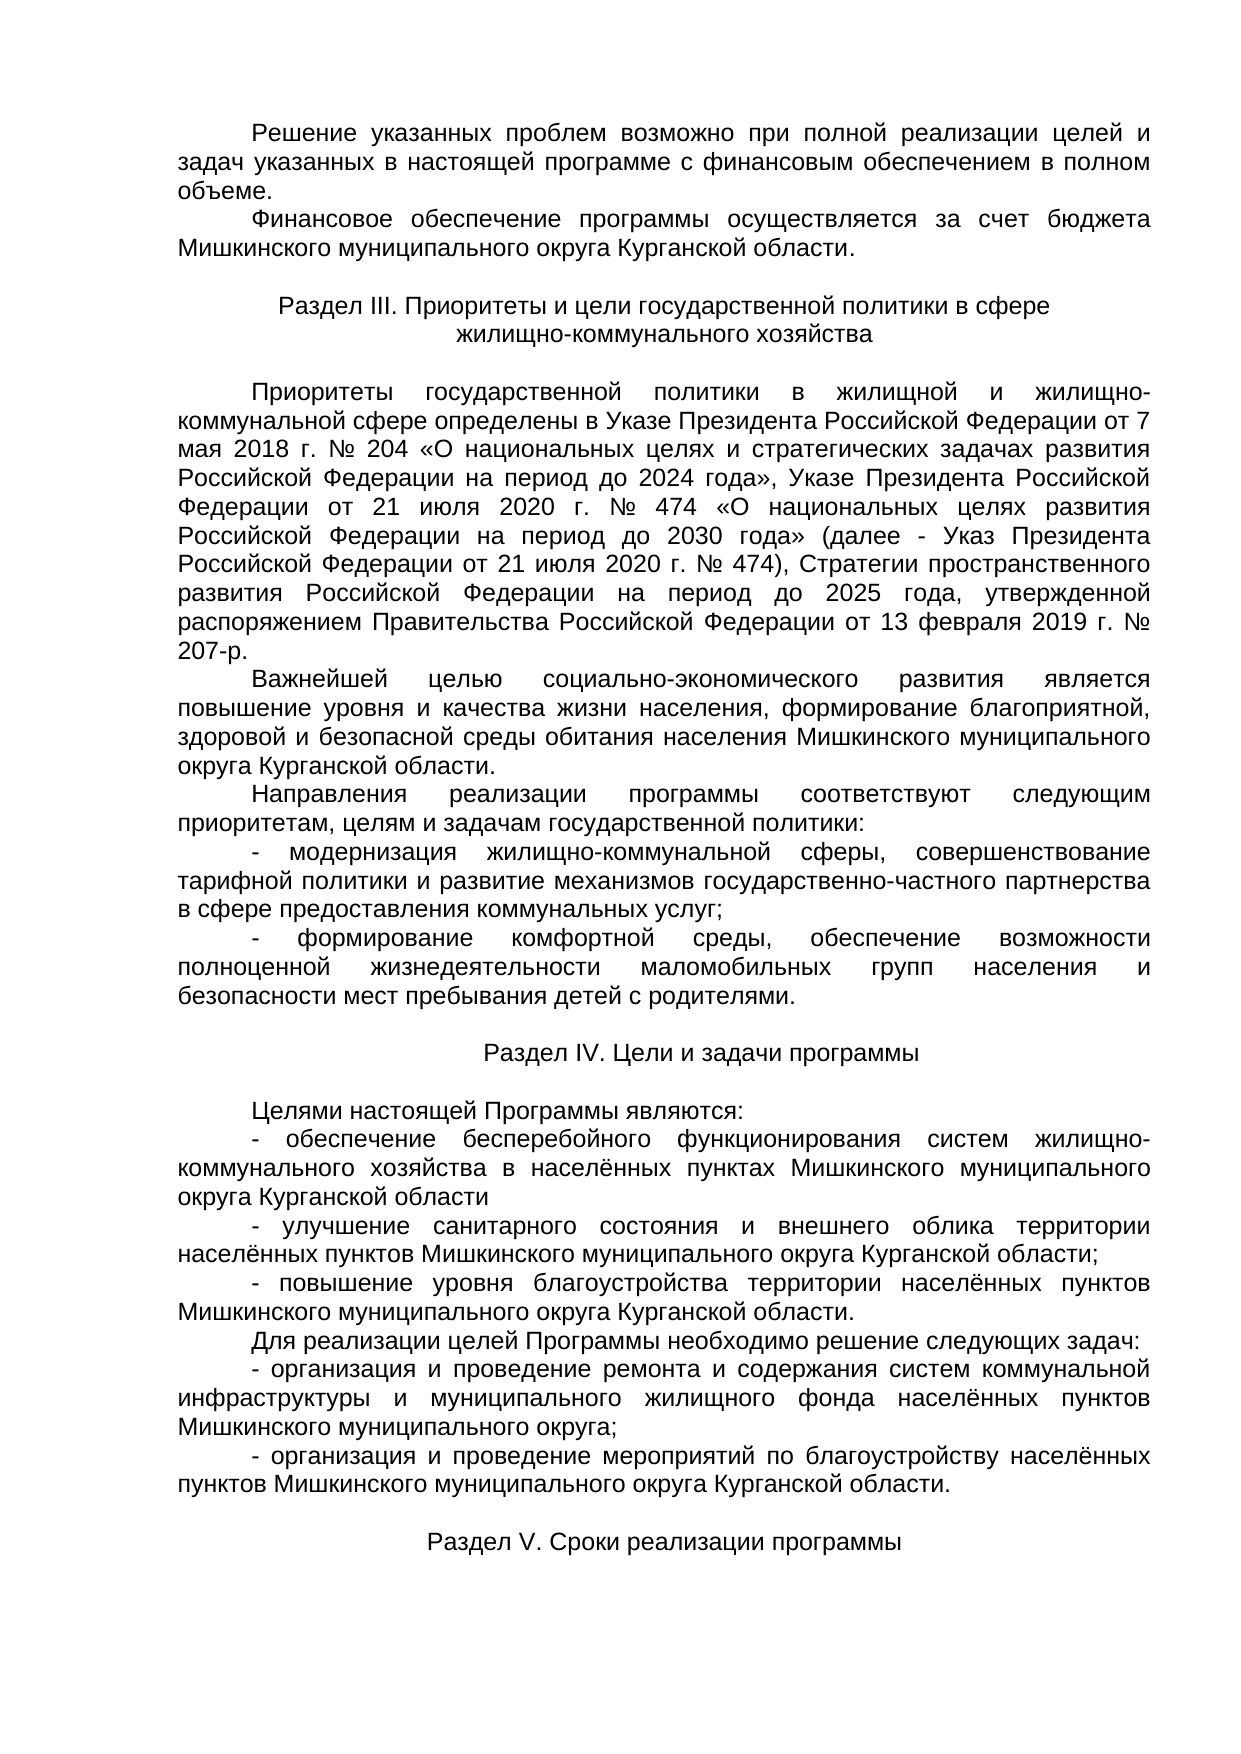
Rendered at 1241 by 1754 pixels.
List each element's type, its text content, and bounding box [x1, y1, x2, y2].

text Раздел IV. Цели и задачи программы [177, 1038, 1152, 1067]
text Раздел V. Сроки реализации программы [177, 1527, 1152, 1556]
text Решение указанных проблем возможно при полной реализации целей и задач указанных в настоящей программе с финансовым обеспечением в полном объеме. [177, 118, 1152, 204]
text жилищно-коммунального хозяйства [177, 319, 1152, 348]
text Целями настоящей Программы являются: [177, 1096, 1152, 1124]
text - модернизация жилищно-коммунальной сферы, совершенствование тарифной политики и развитие механизмов государственно-частного партнерства в сфере предоставления коммунальных услуг; [177, 837, 1152, 923]
text Приоритеты государственной политики в жилищной и жилищно-коммунальной сфере определены в Указе Президента Российской Федерации от 7 мая 2018 г. № 204 «О национальных целях и стратегических задачах развития Российской Федерации на период до 2024 года», Указе Президента Российской Федерации от 21 июля 2020 г. № 474 «О национальных целях развития Российской Федерации на период до 2030 года» (далее - Указ Президента Российской Федерации от 21 июля 2020 г. № 474), Стратегии пространственного развития Российской Федерации на период до 2025 года, утвержденной распоряжением Правительства Российской Федерации от 13 февраля 2019 г. № 207-р. [177, 377, 1152, 664]
text - повышение уровня благоустройства территории населённых пунктов Мишкинского муниципального округа Курганской области. [177, 1268, 1152, 1326]
text Раздел III. Приоритеты и цели государственной политики в сфере [177, 291, 1152, 319]
text - улучшение санитарного состояния и внешнего облика территории населённых пунктов Мишкинского муниципального округа Курганской области; [177, 1211, 1152, 1268]
text Для реализации целей Программы необходимо решение следующих задач: [177, 1326, 1152, 1354]
text - обеспечение бесперебойного функционирования систем жилищно-коммунального хозяйства в населённых пунктах Мишкинского муниципального округа Курганской области [177, 1124, 1152, 1211]
text Финансовое обеспечение программы осуществляется за счет бюджета Мишкинского муниципального округа Курганской области. [177, 204, 1152, 262]
text - организация и проведение ремонта и содержания систем коммунальной инфраструктуры и муниципального жилищного фонда населённых пунктов Мишкинского муниципального округа; [177, 1354, 1152, 1441]
text Важнейшей целью социально-экономического развития является повышение уровня и качества жизни населения, формирование благоприятной, здоровой и безопасной среды обитания населения Мишкинского муниципального округа Курганской области. [177, 664, 1152, 779]
text - организация и проведение мероприятий по благоустройству населённых пунктов Мишкинского муниципального округа Курганской области. [177, 1441, 1152, 1498]
text Направления реализации программы соответствуют следующим приоритетам, целям и задачам государственной политики: [177, 779, 1152, 837]
text - формирование комфортной среды, обеспечение возможности полноценной жизнедеятельности маломобильных групп населения и безопасности мест пребывания детей с родителями. [177, 923, 1152, 1009]
